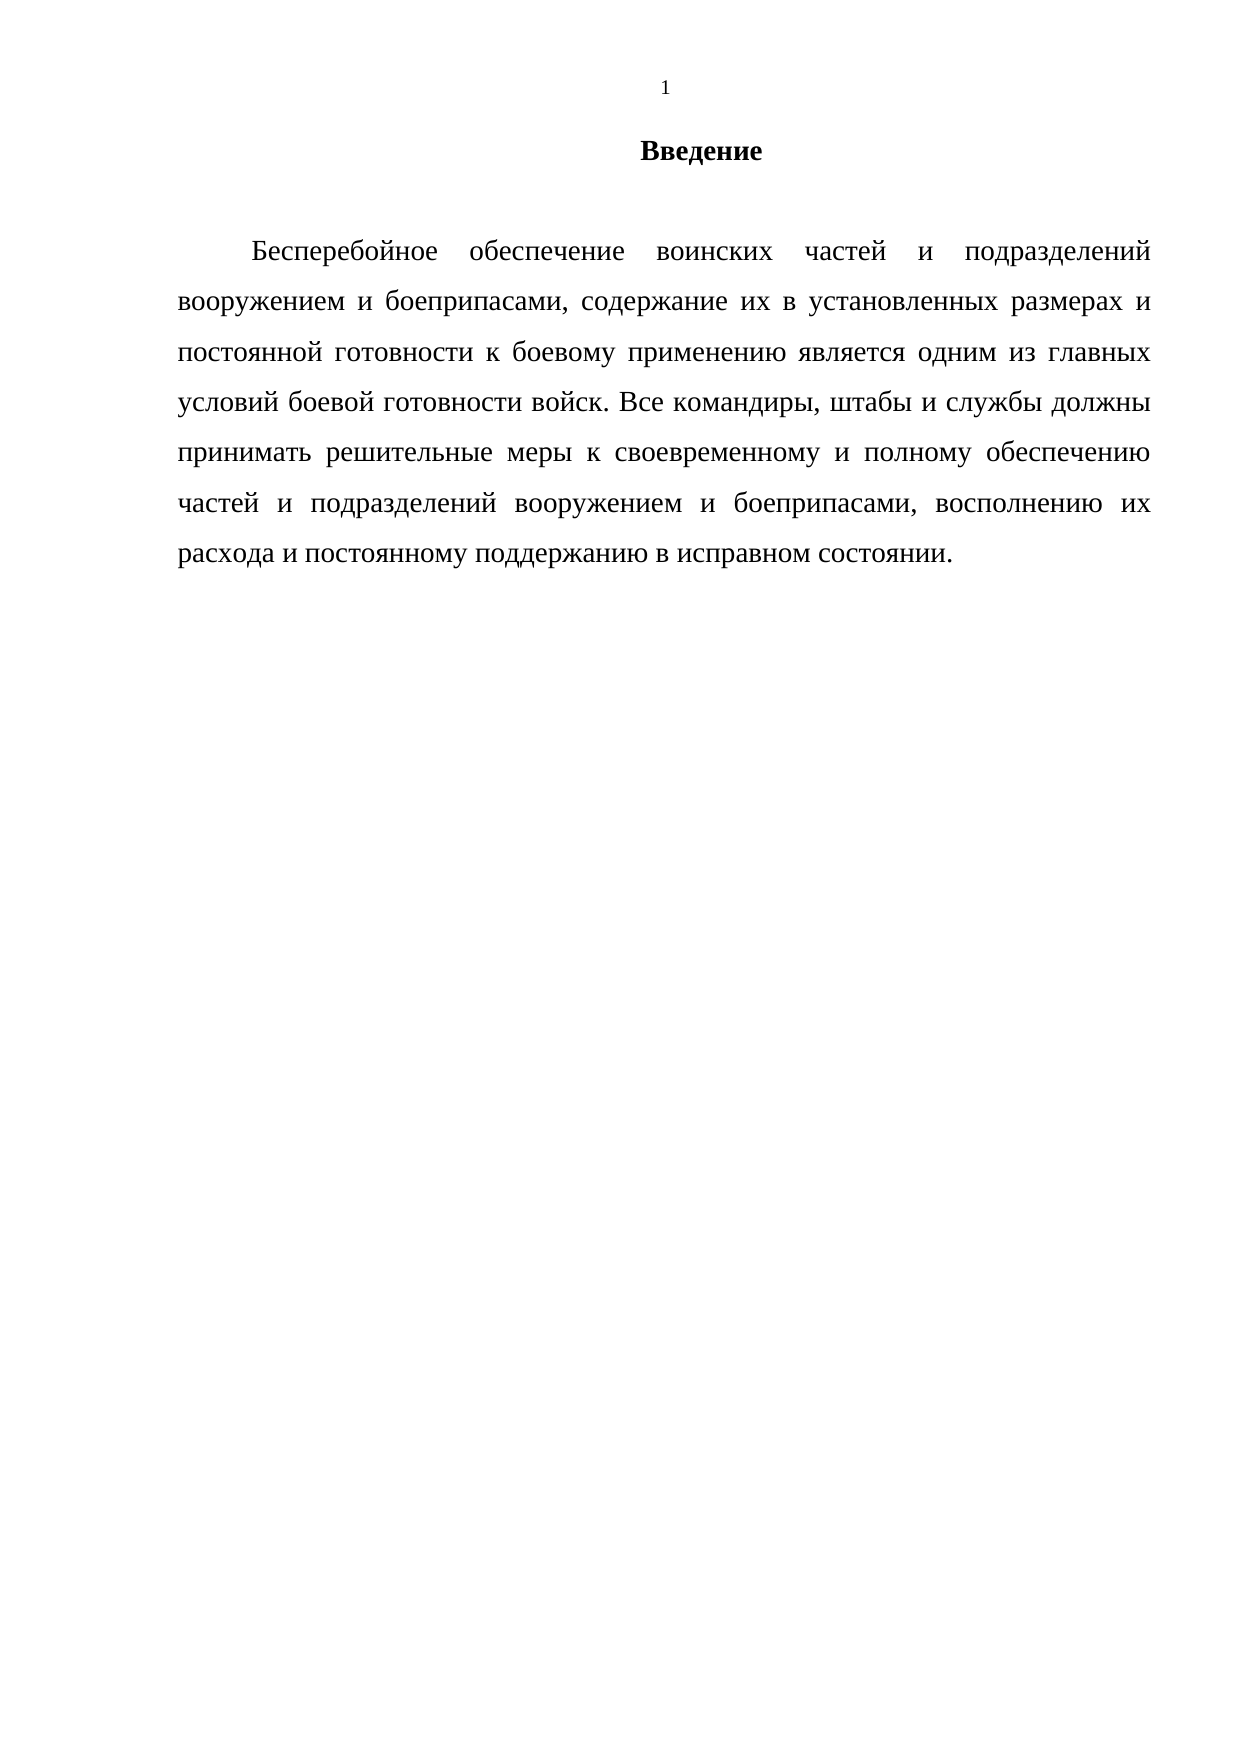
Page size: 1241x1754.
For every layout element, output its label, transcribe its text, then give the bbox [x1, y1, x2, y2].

text Введение [177, 133, 1152, 166]
text Бесперебойное обеспечение воинских частей и подразделений вооружением и боеприпасами, содержание их в установленных размерах и постоянной готовности к боевому применению является одним из главных условий боевой готовности войск. Все командиры, штабы и службы должны принимать решительные меры к своевременному и полному обеспечению частей и подразделений вооружением и боеприпасами, восполнению их расхода и постоянному поддержанию в исправном состоянии. [177, 233, 1152, 569]
